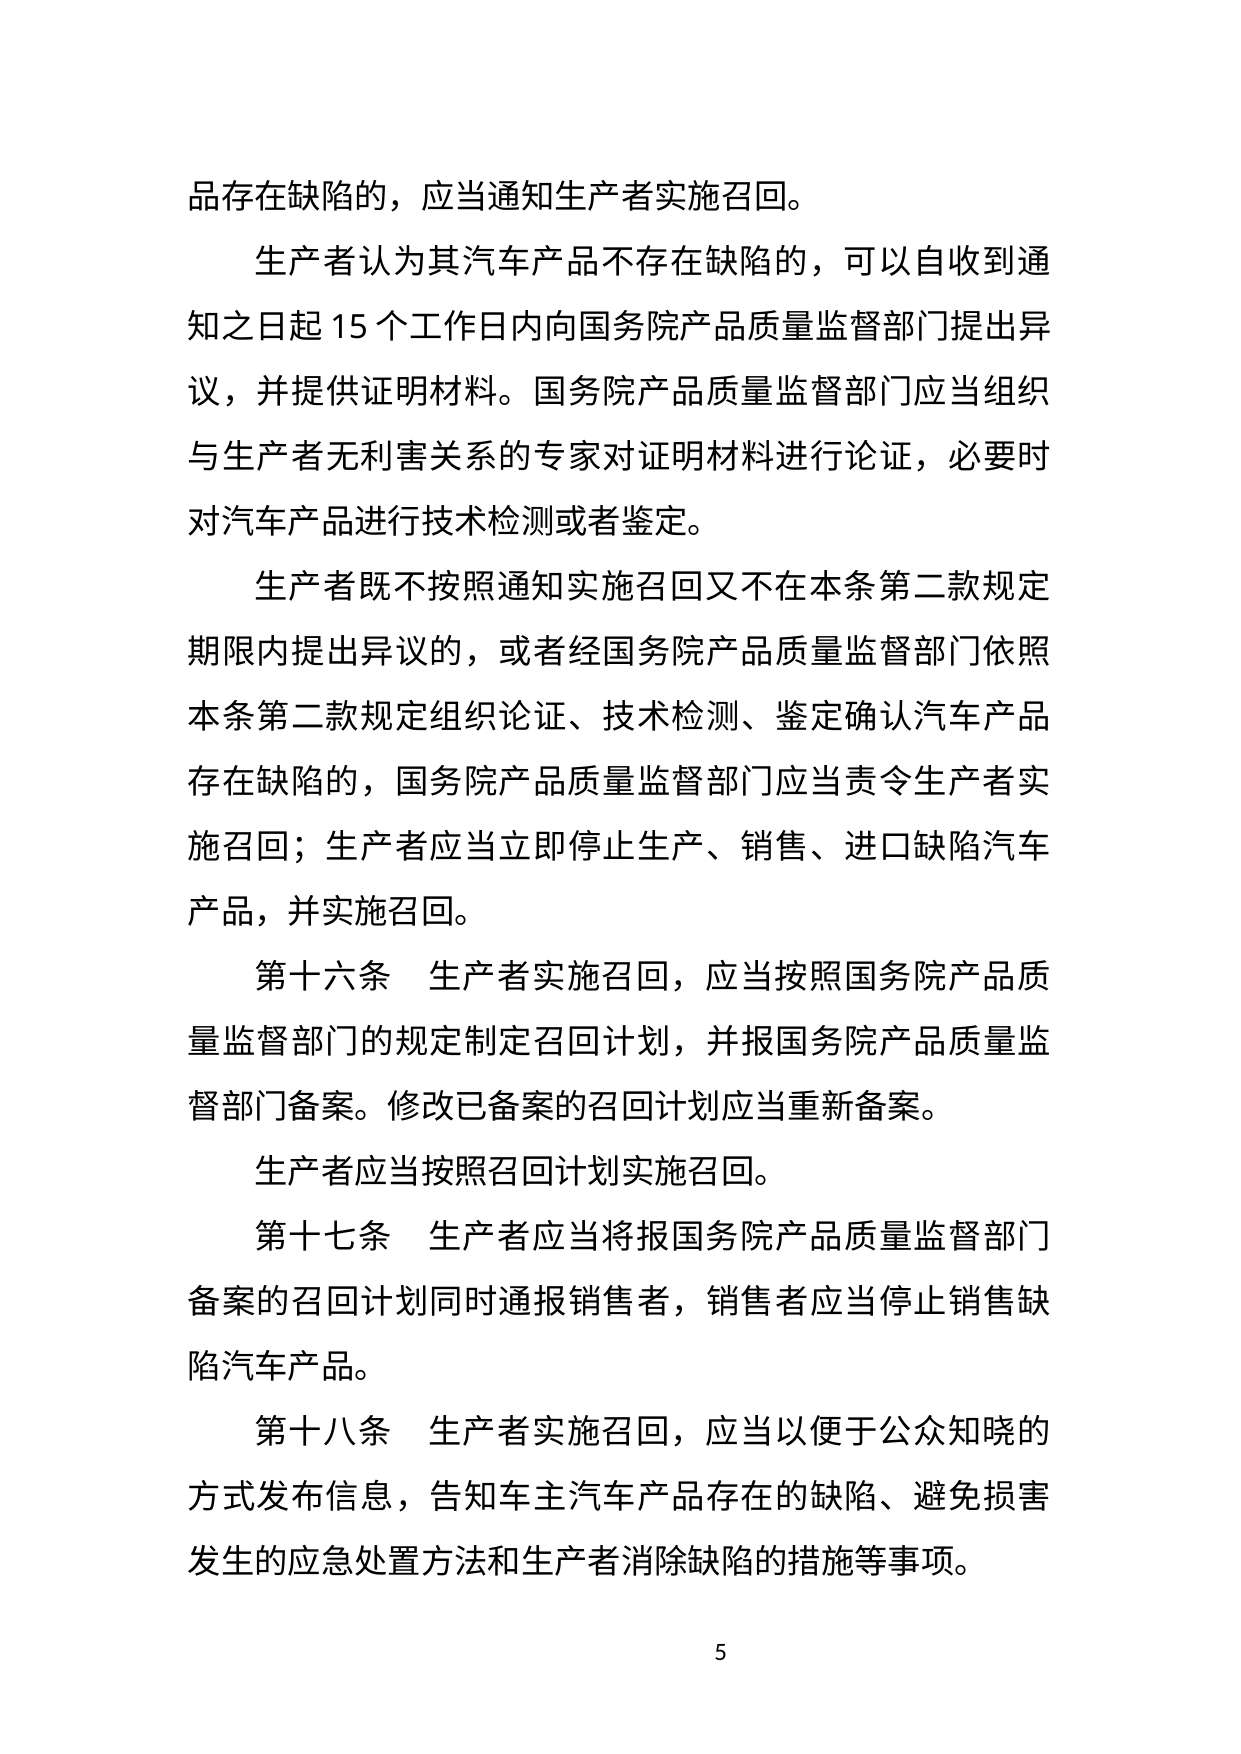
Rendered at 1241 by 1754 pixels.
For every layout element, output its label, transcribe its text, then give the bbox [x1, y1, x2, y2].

text 生产者认为其汽车产品不存在缺陷的，可以自收到通知之日起15个工作日内向国务院产品质量监督部门提出异议，并提供证明材料。国务院产品质量监督部门应当组织与生产者无利害关系的专家对证明材料进行论证，必要时对汽车产品进行技术检测或者鉴定。 [187, 227, 1053, 552]
text 生产者应当按照召回计划实施召回。 [187, 1137, 1053, 1202]
text 第十七条 生产者应当将报国务院产品质量监督部门备案的召回计划同时通报销售者，销售者应当停止销售缺陷汽车产品。 [187, 1202, 1053, 1397]
text 第十六条 生产者实施召回，应当按照国务院产品质量监督部门的规定制定召回计划，并报国务院产品质量监督部门备案。修改已备案的召回计划应当重新备案。 [187, 942, 1053, 1137]
text 生产者既不按照通知实施召回又不在本条第二款规定期限内提出异议的，或者经国务院产品质量监督部门依照本条第二款规定组织论证、技术检测、鉴定确认汽车产品存在缺陷的，国务院产品质量监督部门应当责令生产者实施召回；生产者应当立即停止生产、销售、进口缺陷汽车产品，并实施召回。 [187, 552, 1053, 942]
text 第十八条 生产者实施召回，应当以便于公众知晓的方式发布信息，告知车主汽车产品存在的缺陷、避免损害发生的应急处置方法和生产者消除缺陷的措施等事项。 [187, 1397, 1053, 1592]
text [187, 162, 1053, 227]
